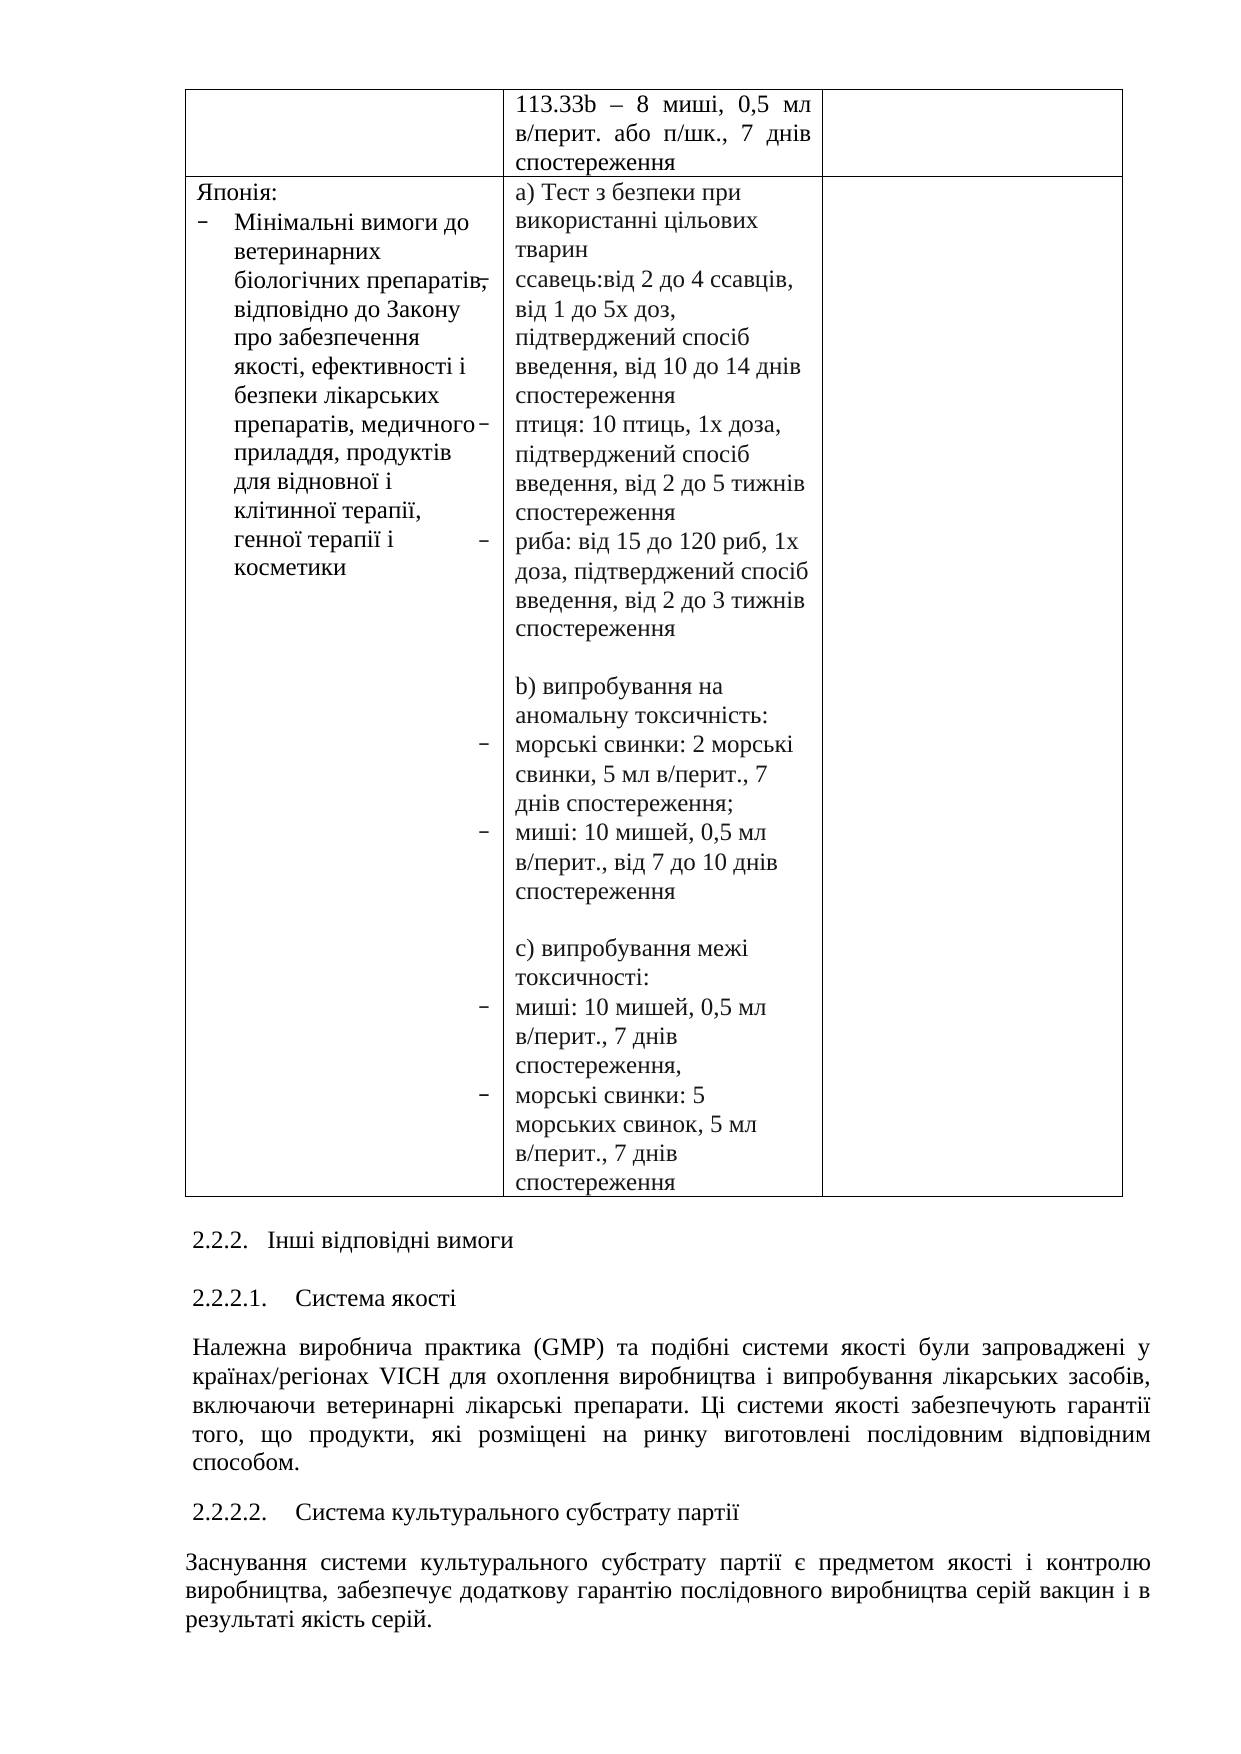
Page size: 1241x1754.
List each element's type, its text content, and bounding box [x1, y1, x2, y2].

table_cell a) Тест з безпеки при використанні цільових тварин ссавець:від 2 дo 4 ссавців, від 1 до 5x доз, підтверджений спосіб введення, від 10 до 14 днів спостереження птиця: 10 птиць, 1x доза, підтверджений спосіб введення, від 2 дo 5 тижнів спостереження риба: від 15 дo 120 риб, 1x доза, підтверджений спосіб введення, від 2 дo 3 тижнів спостереження b) випробування на аномальну токсичність: морські свинки: 2 морські свинки, 5 мл в/перит., 7 днів спостереження; миші: 10 мишей, 0,5 мл в/перит., від 7 дo 10 днів спостереження c) випробування межі токсичності: миші: 10 мишей, 0,5 мл в/перит., 7 днів спостереження, морські свинки: 5 морських свинок, 5 мл в/перит., 7 днів спостереження [504, 177, 822, 1196]
text 2.2.2.2. Система культурального субстрату партії [192, 1497, 1152, 1526]
text Належна виробнича практика (GMP) та подібні системи якості були запроваджені у країнах/регіонах VICH для охоплення виробництва і випробування лікарських засобів, включаючи ветеринарні лікарські препарати. Ці системи якості забезпечують гарантії того, що продукти, які розміщені на ринку виготовлені послідовним відповідним способом. [192, 1332, 1152, 1476]
table_cell [823, 177, 1122, 1196]
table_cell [823, 90, 1122, 176]
list Інші відповідні вимоги [192, 1225, 1152, 1254]
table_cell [186, 90, 503, 176]
text 2.2.2.1. Система якості [192, 1283, 1152, 1312]
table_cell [504, 90, 822, 176]
table_cell Японія: Мінімальні вимоги до ветеринарних біологічних препаратів, відповідно до Закону про забезпечення якості, ефективності і безпеки лікарських препаратів, медичного приладдя, продуктів для відновної і клітинної терапії, генної терапії і косметики [186, 177, 503, 1196]
text Заснування системи культурального субстрату партії є предметом якості і контролю виробництва, забезпечує додаткову гарантію послідовного виробництва серій вакцин і в результаті якість серій. [185, 1547, 1152, 1633]
